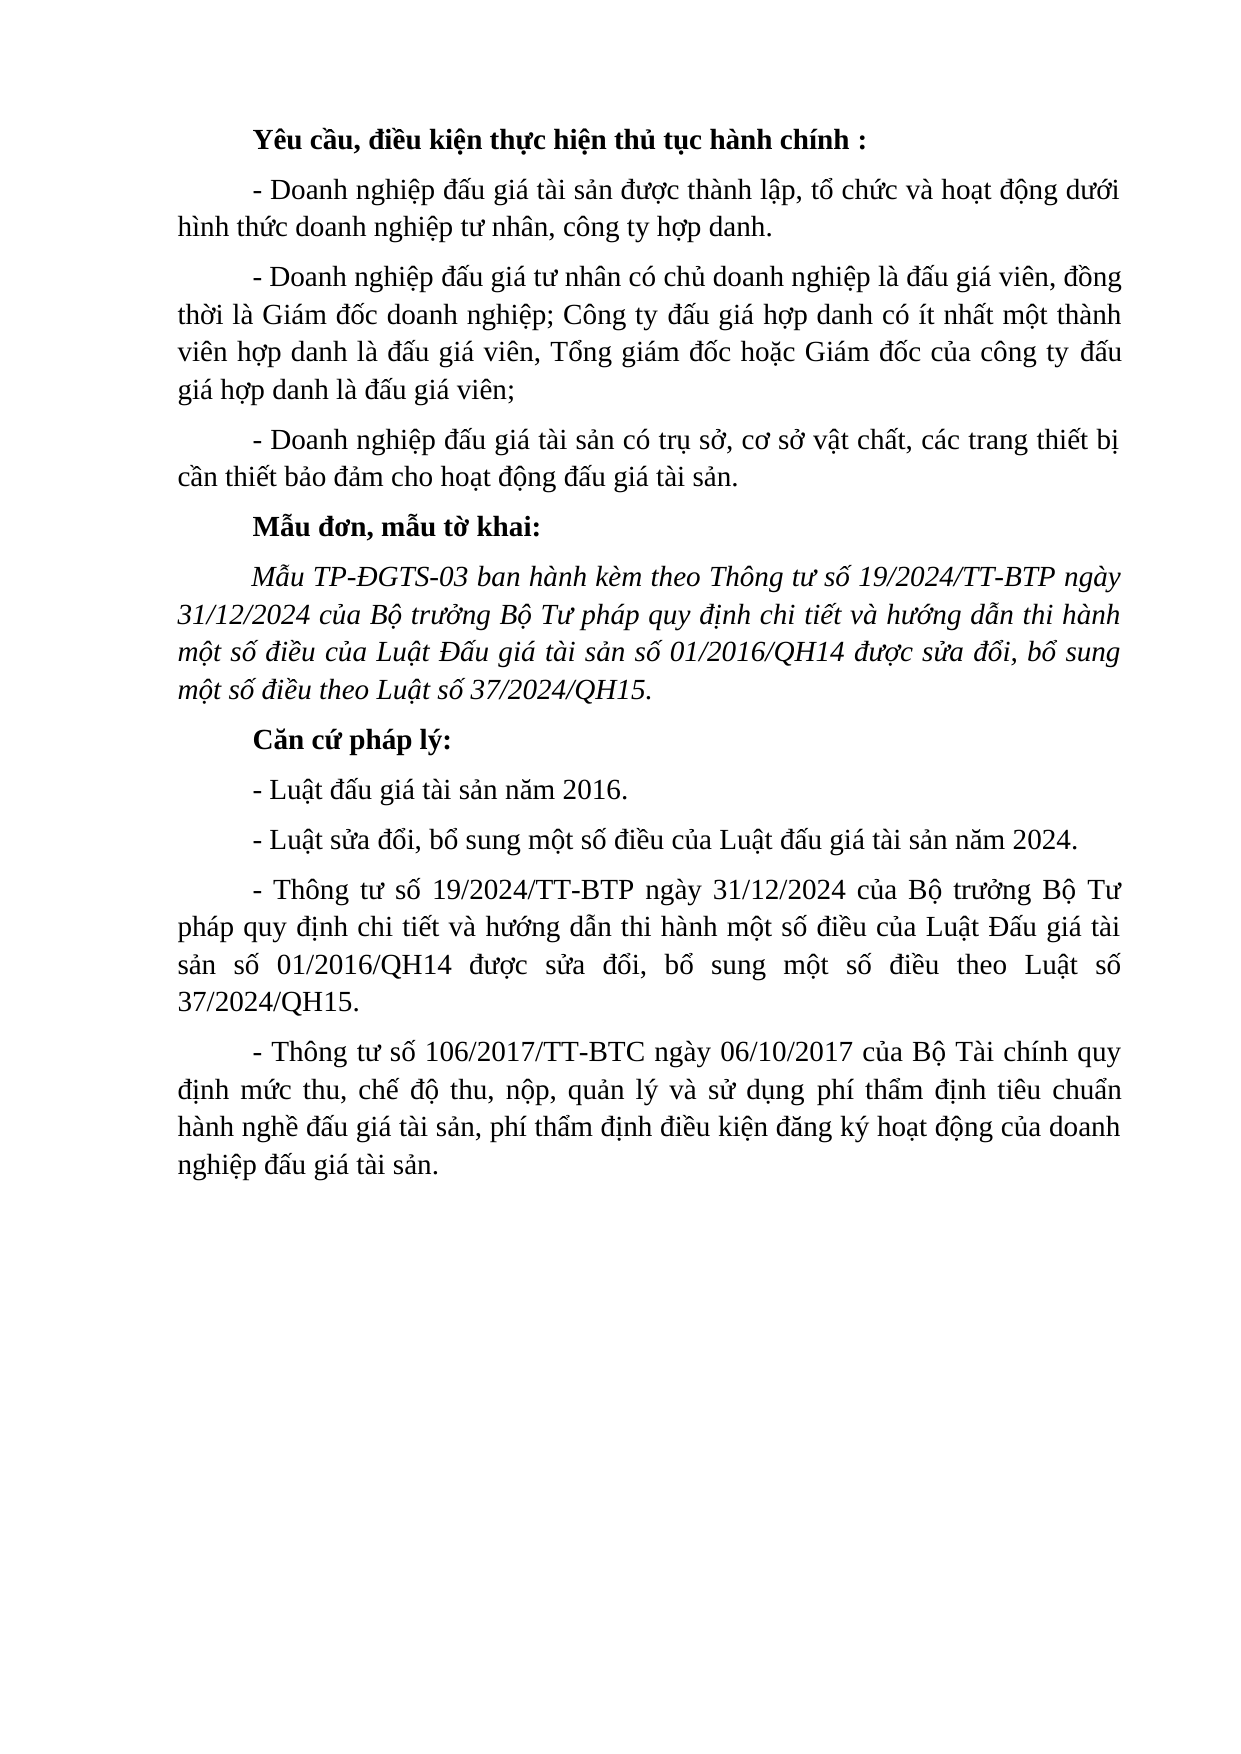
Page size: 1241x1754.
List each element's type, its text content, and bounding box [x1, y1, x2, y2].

text - Thông tư số 19/2024/TT-BTP ngày 31/12/2024 của Bộ trưởng Bộ Tư pháp quy định chi tiết và hướng dẫn thi hành một số điều của Luật Đấu giá tài sản số 01/2016/QH14 được sửa đổi, bổ sung một số điều theo Luật số 37/2024/QH15. [177, 868, 1122, 1018]
text - Luật đấu giá tài sản năm 2016. [177, 768, 1122, 806]
text - Luật sửa đổi, bổ sung một số điều của Luật đấu giá tài sản năm 2024. [177, 818, 1122, 856]
text - Doanh nghiệp đấu giá tư nhân có chủ doanh nghiệp là đấu giá viên, đồng thời là Giám đốc doanh nghiệp; Công ty đấu giá hợp danh có ít nhất một thành viên hợp danh là đấu giá viên, Tổng giám đốc hoặc Giám đốc của công ty đấu giá hợp danh là đấu giá viên; [177, 256, 1122, 406]
text - Doanh nghiệp đấu giá tài sản có trụ sở, cơ sở vật chất, các trang thiết bị cần thiết bảo đảm cho hoạt động đấu giá tài sản. [177, 418, 1122, 493]
text - Thông tư số 106/2017/TT-BTC ngày 06/10/2017 của Bộ Tài chính quy định mức thu, chế độ thu, nộp, quản lý và sử dụng phí thẩm định tiêu chuẩn hành nghề đấu giá tài sản, phí thẩm định điều kiện đăng ký hoạt động của doanh nghiệp đấu giá tài sản. [177, 1031, 1122, 1181]
text Mẫu đơn, mẫu tờ khai: [177, 506, 1122, 543]
text Căn cứ pháp lý: [177, 718, 1122, 756]
text Yêu cầu, điều kiện thực hiện thủ tục hành chính : [177, 118, 1122, 156]
text - Doanh nghiệp đấu giá tài sản được thành lập, tổ chức và hoạt động dưới hình thức doanh nghiệp tư nhân, công ty hợp danh. [177, 168, 1122, 243]
text Mẫu TP-ĐGTS-03 ban hành kèm theo Thông tư số 19/2024/TT-BTP ngày 31/12/2024 của Bộ trưởng Bộ Tư pháp quy định chi tiết và hướng dẫn thi hành một số điều của Luật Đấu giá tài sản số 01/2016/QH14 được sửa đổi, bổ sung một số điều theo Luật số 37/2024/QH15. [177, 556, 1122, 706]
